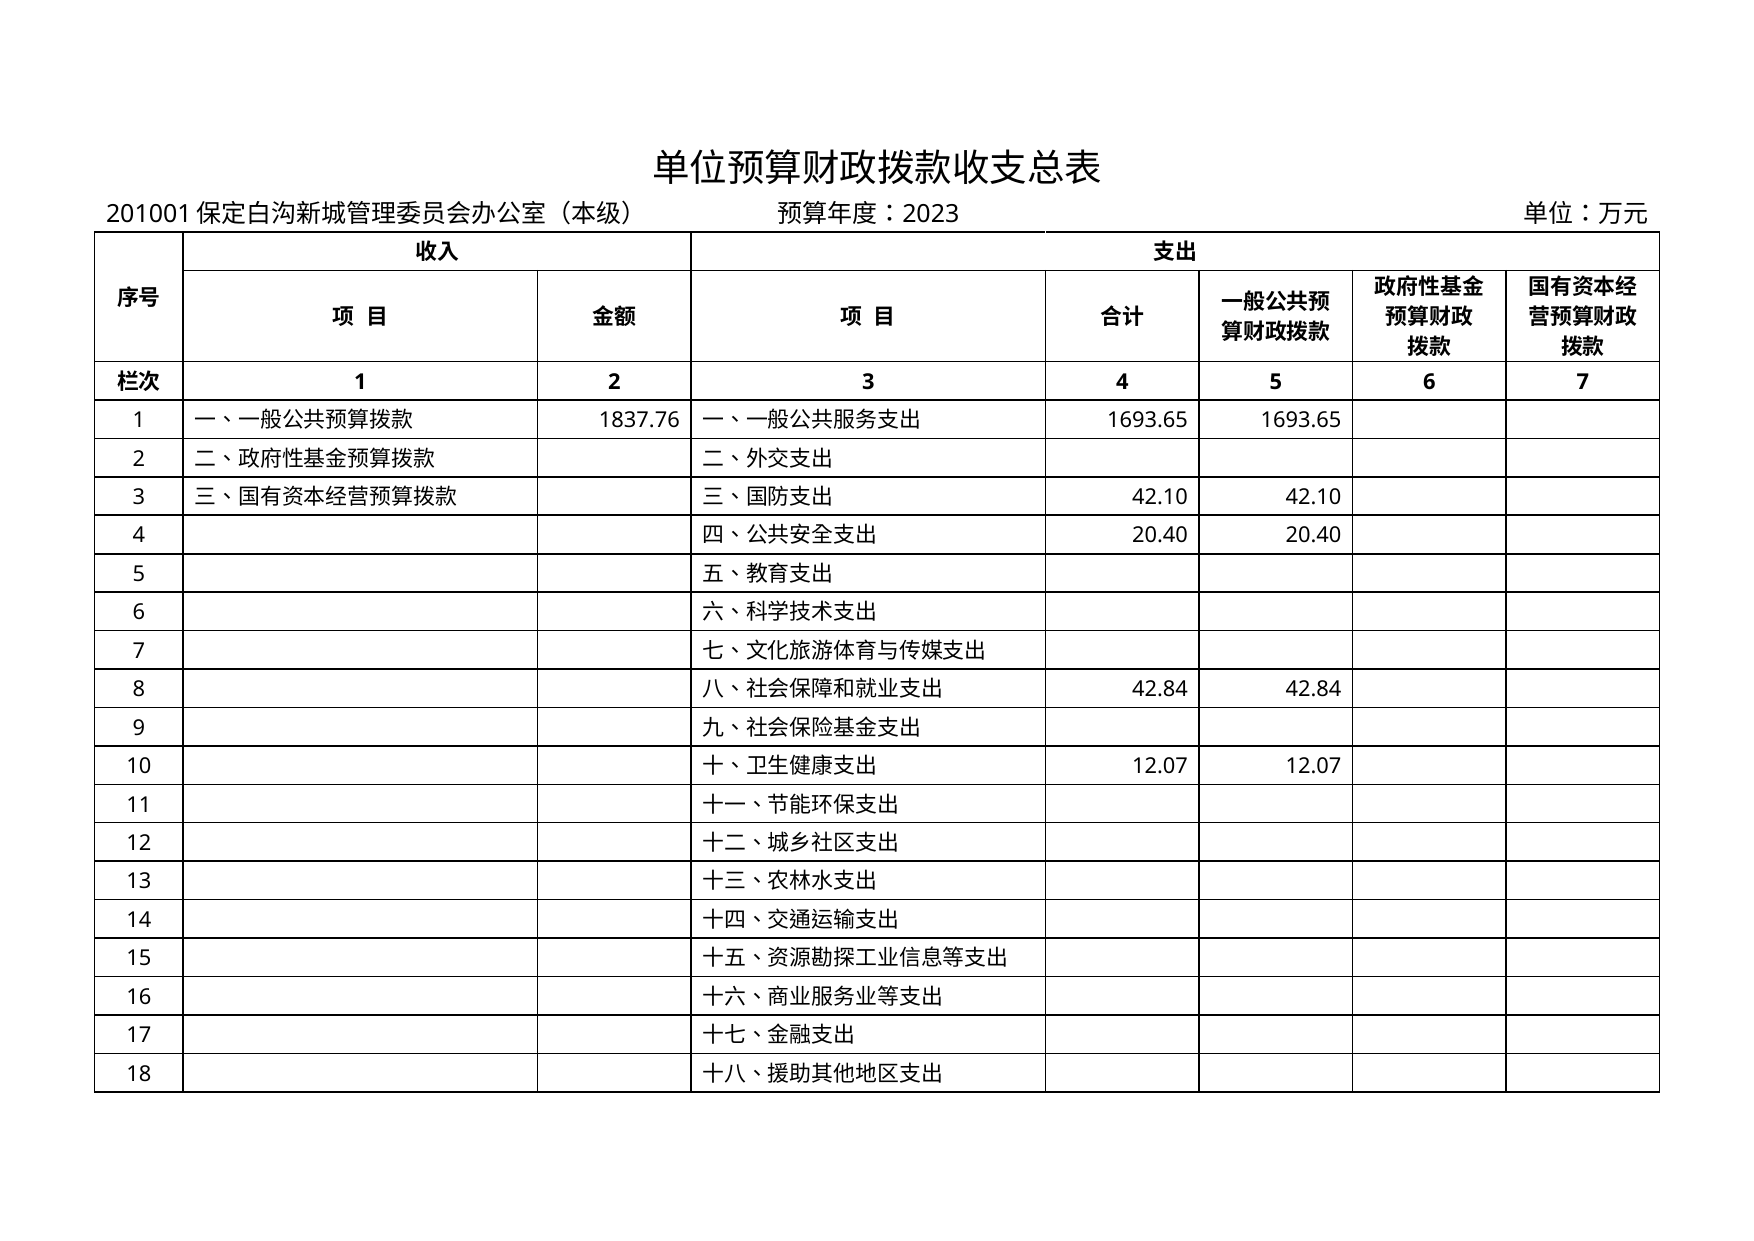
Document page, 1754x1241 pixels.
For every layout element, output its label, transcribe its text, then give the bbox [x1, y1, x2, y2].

table_cell 项 目 [692, 271, 1045, 361]
table_cell [1046, 1054, 1198, 1091]
table_cell 十四、交通运输支出 [692, 900, 1045, 937]
table_header 预算年度：2023 [692, 195, 1045, 231]
table_cell [538, 631, 690, 668]
table_cell [538, 900, 690, 937]
table_cell [1353, 862, 1505, 899]
table_cell 六、科学技术支出 [692, 593, 1045, 630]
table_cell 七、文化旅游体育与传媒支出 [692, 631, 1045, 668]
table_cell [1507, 631, 1659, 668]
table_cell [538, 747, 690, 783]
table_cell [1046, 631, 1198, 668]
table_cell [1046, 708, 1198, 745]
table_cell [538, 823, 690, 860]
table_cell [1507, 823, 1659, 860]
table_cell [184, 977, 537, 1014]
table_cell [1200, 555, 1352, 591]
table_cell [184, 939, 537, 976]
table_cell [1353, 785, 1505, 822]
table_cell 收入 [184, 233, 690, 270]
table_cell [1046, 785, 1198, 822]
table_cell [1507, 593, 1659, 630]
table_cell [1353, 823, 1505, 860]
table_cell 十一、节能环保支出 [692, 785, 1045, 822]
table_cell 合计 [1046, 271, 1198, 361]
table_cell [538, 977, 690, 1014]
table_cell [1200, 593, 1352, 630]
table_cell 6 [1353, 362, 1505, 399]
table_cell 国有资本经营预算财政拨款 [1507, 271, 1659, 361]
table_cell [1200, 708, 1352, 745]
table_cell 14 [95, 900, 182, 937]
table_cell 三、国有资本经营预算拨款 [184, 478, 537, 514]
table_cell 42.10 [1200, 478, 1352, 514]
table_cell [538, 593, 690, 630]
table_header 201001保定白沟新城管理委员会办公室（本级） [95, 195, 690, 231]
table_cell [1353, 708, 1505, 745]
table_cell 13 [95, 862, 182, 899]
table_cell [538, 555, 690, 591]
table_cell [184, 593, 537, 630]
table_cell 二、外交支出 [692, 439, 1045, 476]
table_cell 十七、金融支出 [692, 1016, 1045, 1052]
table_cell [1507, 708, 1659, 745]
table_cell [1353, 401, 1505, 437]
table_cell [538, 516, 690, 553]
table_cell [1046, 1016, 1198, 1052]
table_cell [1507, 785, 1659, 822]
table_cell 11 [95, 785, 182, 822]
table_cell 16 [95, 977, 182, 1014]
table_cell [538, 1054, 690, 1091]
table_cell [1353, 900, 1505, 937]
table_cell 15 [95, 939, 182, 976]
table_cell [184, 555, 537, 591]
table_cell [1200, 900, 1352, 937]
table_cell [1353, 977, 1505, 1014]
table_cell 十三、农林水支出 [692, 862, 1045, 899]
table_cell [538, 670, 690, 707]
table_cell 一、一般公共预算拨款 [184, 401, 537, 437]
table_cell [1353, 670, 1505, 707]
table_cell 20.40 [1046, 516, 1198, 553]
table_cell 支出 [692, 233, 1659, 270]
table_cell 12.07 [1046, 747, 1198, 783]
table_cell 栏次 [95, 362, 182, 399]
table_cell 42.84 [1046, 670, 1198, 707]
table_cell [1507, 939, 1659, 976]
table_cell [1046, 900, 1198, 937]
table_cell 二、政府性基金预算拨款 [184, 439, 537, 476]
table_cell 5 [1200, 362, 1352, 399]
table_cell 1 [95, 401, 182, 437]
table_cell [1200, 785, 1352, 822]
table_cell [538, 785, 690, 822]
table_cell [1507, 747, 1659, 783]
table_cell 十五、资源勘探工业信息等支出 [692, 939, 1045, 976]
table_cell 18 [95, 1054, 182, 1091]
table_cell [1353, 631, 1505, 668]
table_cell 10 [95, 747, 182, 783]
table_cell [1046, 823, 1198, 860]
table_cell 1693.65 [1200, 401, 1352, 437]
table_cell 2 [95, 439, 182, 476]
table_cell [184, 747, 537, 783]
table_cell 20.40 [1200, 516, 1352, 553]
table_cell 4 [1046, 362, 1198, 399]
table_cell [1046, 555, 1198, 591]
table_cell [1353, 439, 1505, 476]
table_cell 一、一般公共服务支出 [692, 401, 1045, 437]
table_cell [1200, 1016, 1352, 1052]
table_cell [184, 1016, 537, 1052]
table_cell [1046, 939, 1198, 976]
table_cell 政府性基金预算财政 拨款 [1353, 271, 1505, 361]
table_cell 42.84 [1200, 670, 1352, 707]
table_cell [184, 708, 537, 745]
table_cell 3 [692, 362, 1045, 399]
table_cell 1 [184, 362, 537, 399]
table_cell [1200, 439, 1352, 476]
table_cell [184, 516, 537, 553]
table_cell 1693.65 [1046, 401, 1198, 437]
table_cell [1353, 593, 1505, 630]
table_cell 金额 [538, 271, 690, 361]
table_cell [1353, 747, 1505, 783]
table_cell [184, 1054, 537, 1091]
table_cell 序号 [95, 233, 182, 361]
table_cell 五、教育支出 [692, 555, 1045, 591]
table_cell 8 [95, 670, 182, 707]
table_cell [1200, 939, 1352, 976]
table_cell [1353, 478, 1505, 514]
table_cell 3 [95, 478, 182, 514]
table_cell [184, 823, 537, 860]
table_cell [1353, 1016, 1505, 1052]
table_cell [1046, 862, 1198, 899]
table_cell 7 [95, 631, 182, 668]
table_cell [1507, 516, 1659, 553]
table_cell 十、卫生健康支出 [692, 747, 1045, 783]
table_cell 4 [95, 516, 182, 553]
table_cell [184, 785, 537, 822]
table_cell [538, 439, 690, 476]
table_cell 三、国防支出 [692, 478, 1045, 514]
table_cell [1507, 670, 1659, 707]
table_cell [1507, 1054, 1659, 1091]
table_cell [1507, 1016, 1659, 1052]
table_cell 四、公共安全支出 [692, 516, 1045, 553]
table_cell [538, 1016, 690, 1052]
table_cell 1837.76 [538, 401, 690, 437]
table_cell 7 [1507, 362, 1659, 399]
table_cell 2 [538, 362, 690, 399]
table_cell [1200, 977, 1352, 1014]
table_cell [1353, 555, 1505, 591]
table_cell [1200, 823, 1352, 860]
table_cell 十二、城乡社区支出 [692, 823, 1045, 860]
table_cell [1353, 1054, 1505, 1091]
table_cell 九、社会保险基金支出 [692, 708, 1045, 745]
table_cell [538, 862, 690, 899]
table_cell [184, 631, 537, 668]
table_cell 12.07 [1200, 747, 1352, 783]
table_cell 八、社会保障和就业支出 [692, 670, 1045, 707]
table_cell 6 [95, 593, 182, 630]
table_cell [1507, 977, 1659, 1014]
table_cell 十八、援助其他地区支出 [692, 1054, 1045, 1091]
table_cell [184, 862, 537, 899]
table_cell 12 [95, 823, 182, 860]
table_cell [1507, 478, 1659, 514]
text 单位预算财政拨款收支总表 [106, 142, 1648, 193]
table_cell 42.10 [1046, 478, 1198, 514]
table_cell [538, 708, 690, 745]
table_cell 17 [95, 1016, 182, 1052]
table_cell 十六、商业服务业等支出 [692, 977, 1045, 1014]
table_cell 一般公共预算财政拨款 [1200, 271, 1352, 361]
table_cell [1507, 401, 1659, 437]
table_cell 5 [95, 555, 182, 591]
table_cell [1200, 862, 1352, 899]
table_cell [1046, 593, 1198, 630]
table_cell [538, 939, 690, 976]
table_cell [1507, 862, 1659, 899]
table_cell 9 [95, 708, 182, 745]
table_cell [1507, 555, 1659, 591]
table_header 单位：万元 [1046, 195, 1659, 231]
table_cell [1046, 977, 1198, 1014]
table_cell [1507, 900, 1659, 937]
table_cell [1353, 516, 1505, 553]
table_cell [538, 478, 690, 514]
table_cell [1353, 939, 1505, 976]
table_cell [184, 900, 537, 937]
table_cell [184, 670, 537, 707]
table_cell 项 目 [184, 271, 537, 361]
table_cell [1200, 631, 1352, 668]
table_cell [1046, 439, 1198, 476]
table_cell [1507, 439, 1659, 476]
table_cell [1200, 1054, 1352, 1091]
